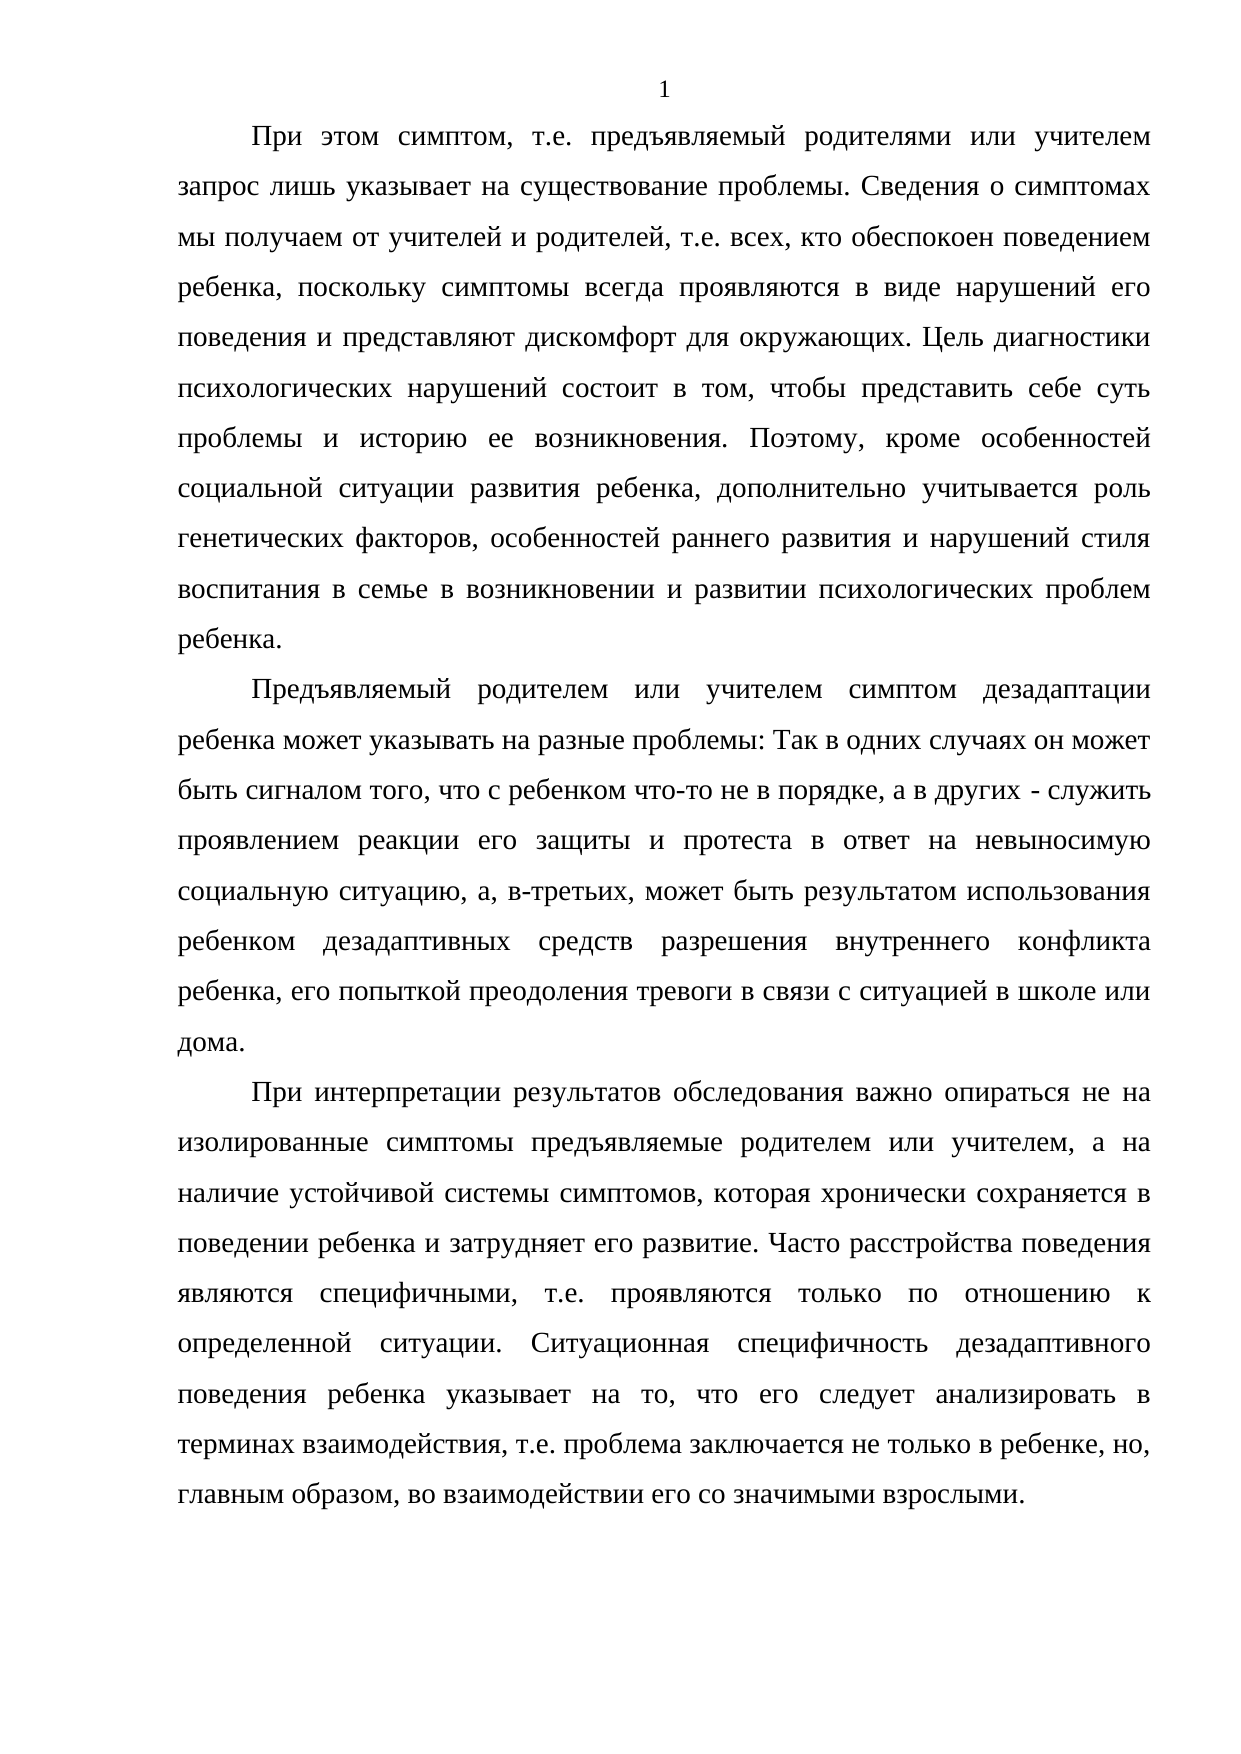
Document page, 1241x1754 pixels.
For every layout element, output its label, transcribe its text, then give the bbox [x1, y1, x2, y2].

text При этом симптом, т.е. предъявляемый родителями или учителем запрос лишь указывает на существование проблемы. Сведения о симптомах мы получаем от учителей и родителей, т.е. всех, кто обеспокоен поведением ребенка, поскольку симптомы всегда проявляются в виде нарушений его поведения и представляют дискомфорт для окружающих. Цель диагностики психологических нарушений состоит в том, чтобы представить себе суть проблемы и историю ее возникновения. Поэтому, кроме особенностей социальной ситуации развития ребенка, дополнительно учитывается роль генетических факторов, особенностей раннего развития и нарушений стиля воспитания в семье в возникновении и развитии психологических проблем ребенка. [177, 118, 1152, 655]
text При интерпретации результатов обследования важно опираться не на изолированные симптомы предъявляемые родителем или учителем, а на наличие устойчивой системы симптомов, которая хронически сохраняется в поведении ребенка и затрудняет его развитие. Часто расстройства поведения являются специфичными, т.е. проявляются только по отношению к определенной ситуации. Ситуационная специфичность дезадаптивного поведения ребенка указывает на то, что его следует анализировать в терминах взаимодействия, т.е. проблема заключается не только в ребенке, но, главным образом, во взаимодействии его со значимыми взрослыми. [177, 1074, 1152, 1510]
text Предъявляемый родителем или учителем симптом дезадаптации ребенка может указывать на разные проблемы: Так в одних случаях он может быть сигналом того, что с ребенком что-то не в порядке, а в других - служить проявлением реакции его защиты и протеста в ответ на невыносимую социальную ситуацию, а, в-третьих, может быть результатом использования ребенком дезадаптивных средств разрешения внутреннего конфликта ребенка, его попыткой преодоления тревоги в связи с ситуацией в школе или дома. [177, 672, 1152, 1057]
